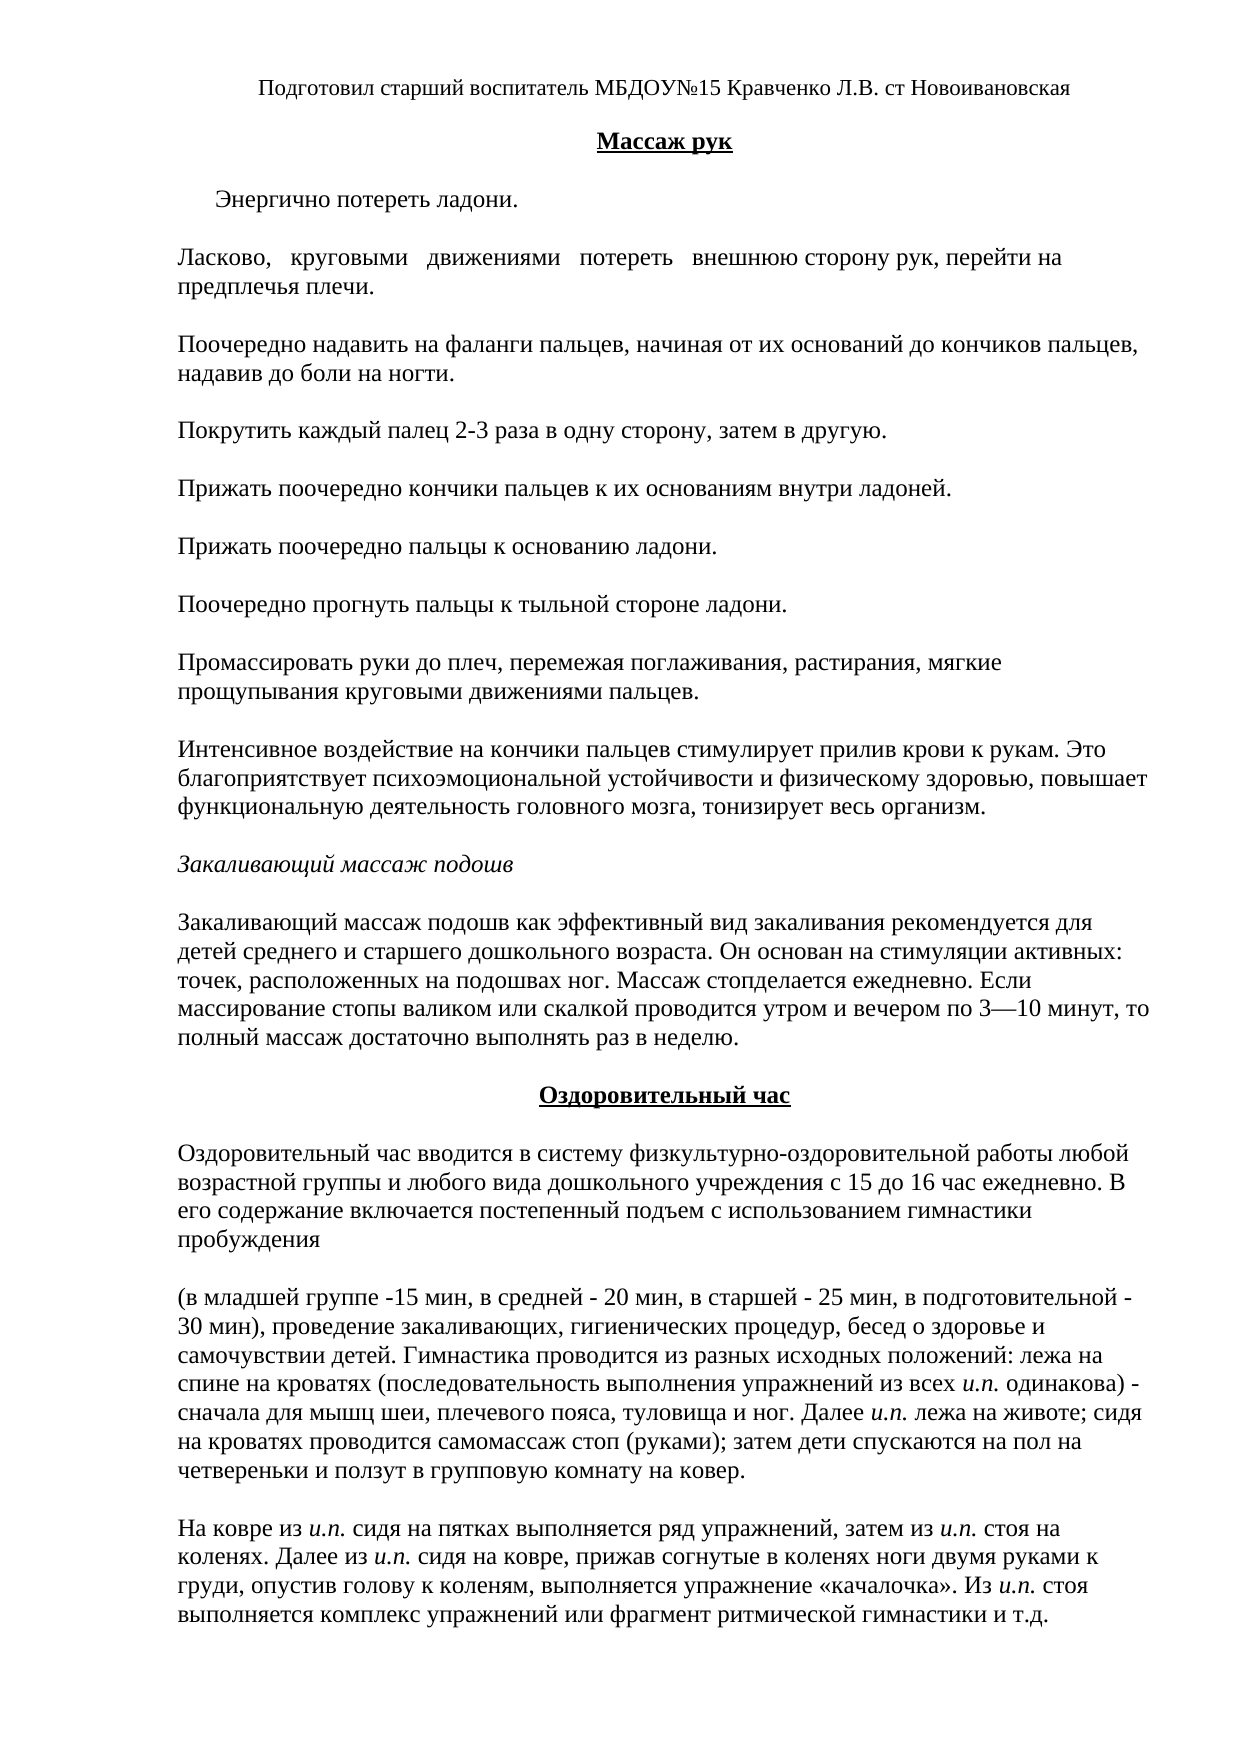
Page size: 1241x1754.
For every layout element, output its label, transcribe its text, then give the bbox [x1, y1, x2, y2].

text Прижать поочередно кончики пальцев к их основаниям внутри ладоней. [177, 473, 1152, 502]
text На ковре из и.п. сидя на пятках выполняется ряд упражнений, затем из и.п. стоя на коленях. Далее из и.п. сидя на ковре, прижав согнутые в коленях ноги двумя руками к груди, опустив голову к коленям, выполняется упражнение «качалочка». Из и.п. стоя выполняется комплекс упражнений или фрагмент ритмической гимнастики и т.д. [177, 1513, 1152, 1628]
text Поочередно надавить на фаланги пальцев, начиная от их оснований до кончиков пальцев, надавив до боли на ногти. [177, 329, 1152, 386]
text Оздоровительный час вводится в систему физкультурно-оздоровительной работы любой возрастной группы и любого вида дошкольного учреждения с 15 до 16 час ежедневно. В его содержание включается постепенный подъем с использованием гимнастики пробуждения [177, 1138, 1152, 1253]
text Оздоровительный час [177, 1080, 1152, 1109]
text Промассировать руки до плеч, перемежая поглаживания, растирания, мягкие прощупывания круговыми движениями пальцев. [177, 647, 1152, 705]
text Поочередно прогнуть пальцы к тыльной стороне ладони. [177, 589, 1152, 618]
text Массаж рук [177, 126, 1152, 155]
text Интенсивное воздействие на кончики пальцев стимулирует прилив крови к рукам. Это благоприятствует психоэмоциональной устойчивости и физическому здоровью, повышает функциональную деятельность головного мозга, тонизирует весь организм. [177, 734, 1152, 820]
text Закаливающий массаж подошв [177, 849, 1152, 878]
text Покрутить каждый палец 2-3 раза в одну сторону, затем в другую. [177, 416, 1152, 444]
text Энергично потереть ладони. [177, 184, 1152, 213]
text (в младшей группе -15 мин, в средней - 20 мин, в старшей - 25 мин, в подготовительной - 30 мин), проведение закаливающих, гигиенических процедур, бесед о здоровье и самочувствии детей. Гимнастика проводится из разных исходных положений: лежа на спине на кроватях (последовательность выполнения упражнений из всех и.п. одинакова) - сначала для мышц шеи, плечевого пояса, туловища и ног. Далее и.п. лежа на животе; сидя на кроватях проводится самомассаж стоп (руками); затем дети спускаются на пол на четвереньки и ползут в групповую комнату на ковер. [177, 1282, 1152, 1483]
text Ласково, круговыми движениями потереть внешнюю сторону рук, перейти на предплечья плечи. [177, 242, 1152, 300]
text Прижать поочередно пальцы к основанию ладони. [177, 531, 1152, 560]
text Закаливающий массаж подошв как эффективный вид закаливания рекомендуется для детей среднего и старшего дошкольного возраста. Он основан на стимуляции активных: точек, расположенных на подошвах ног. Массаж стопделается ежедневно. Если массирование стопы валиком или скалкой проводится утром и вечером по 3—10 минут, то полный массаж достаточно выполнять раз в неделю. [177, 907, 1152, 1051]
